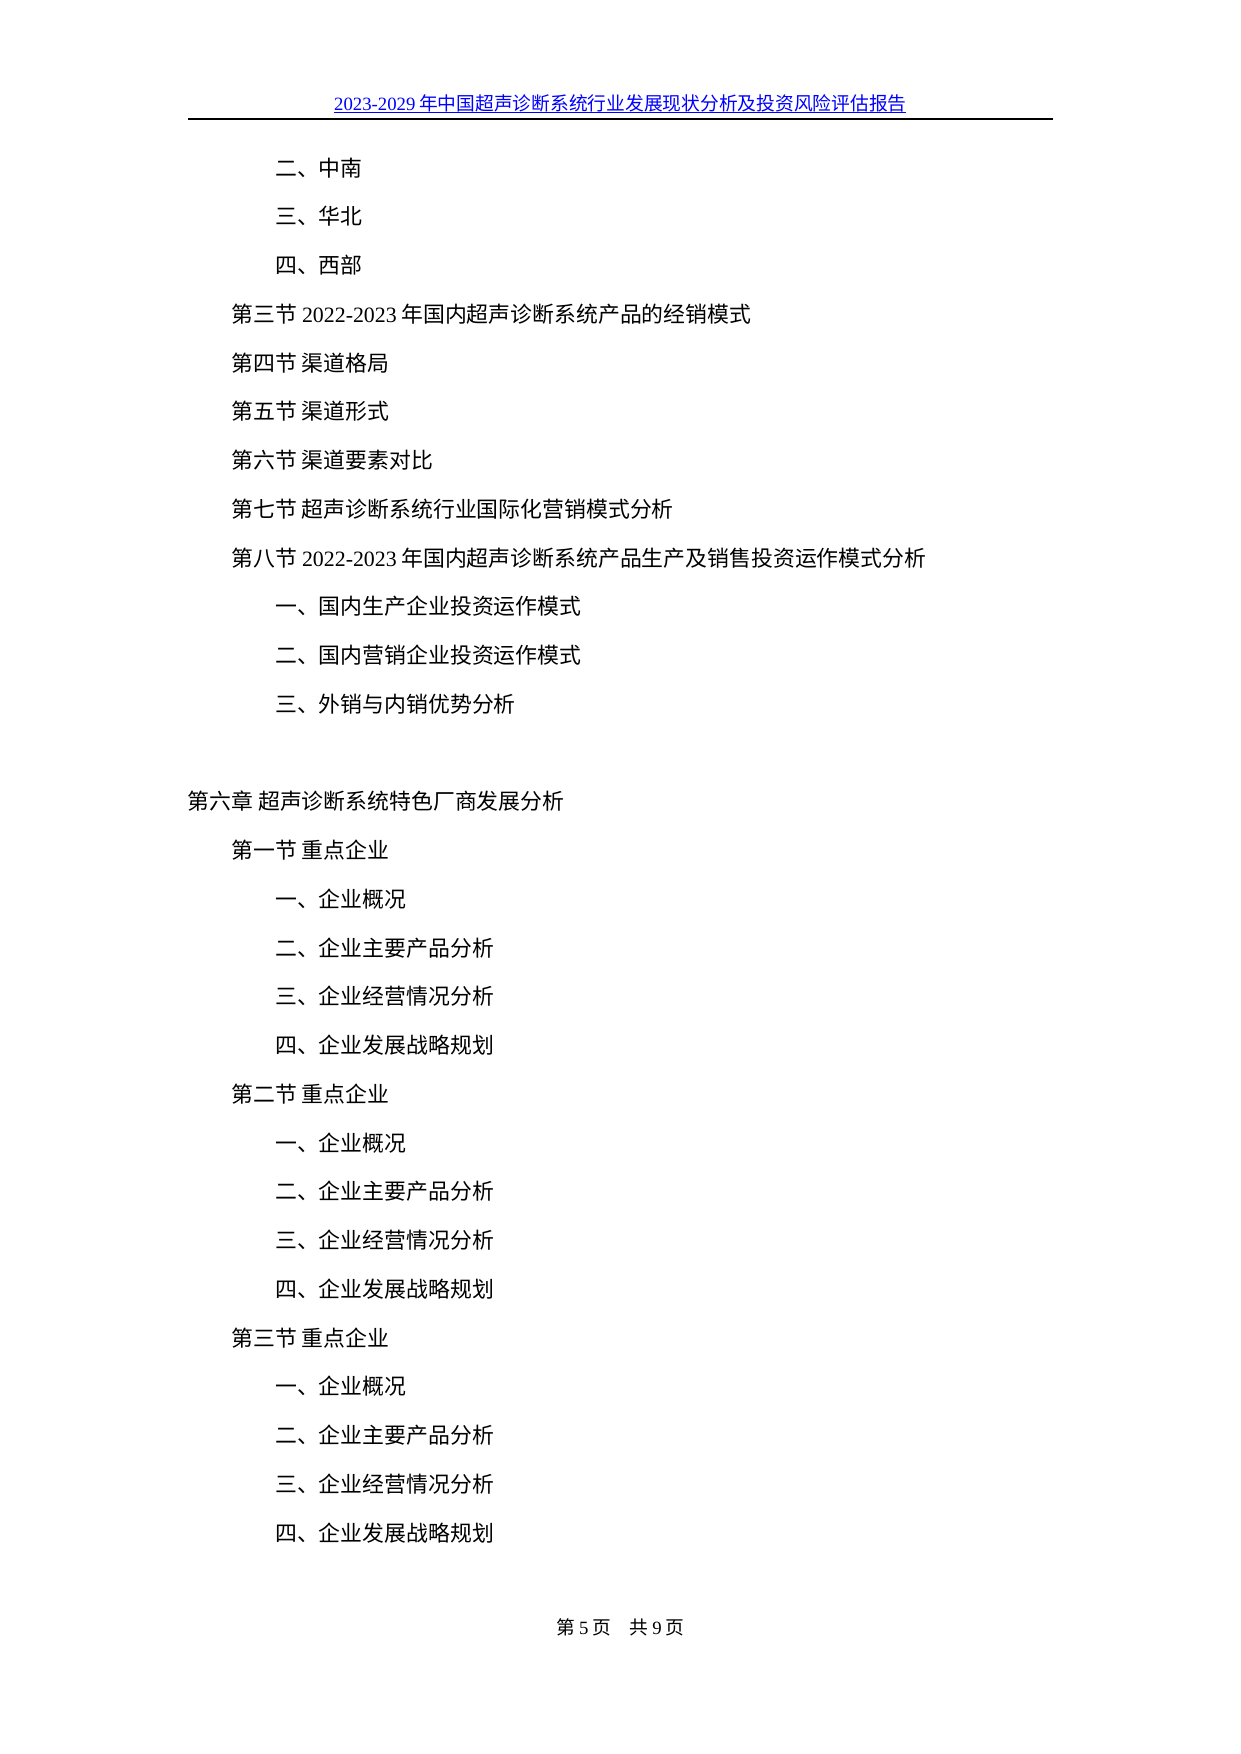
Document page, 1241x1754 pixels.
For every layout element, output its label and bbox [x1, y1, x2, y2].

text [187, 150, 1053, 1548]
